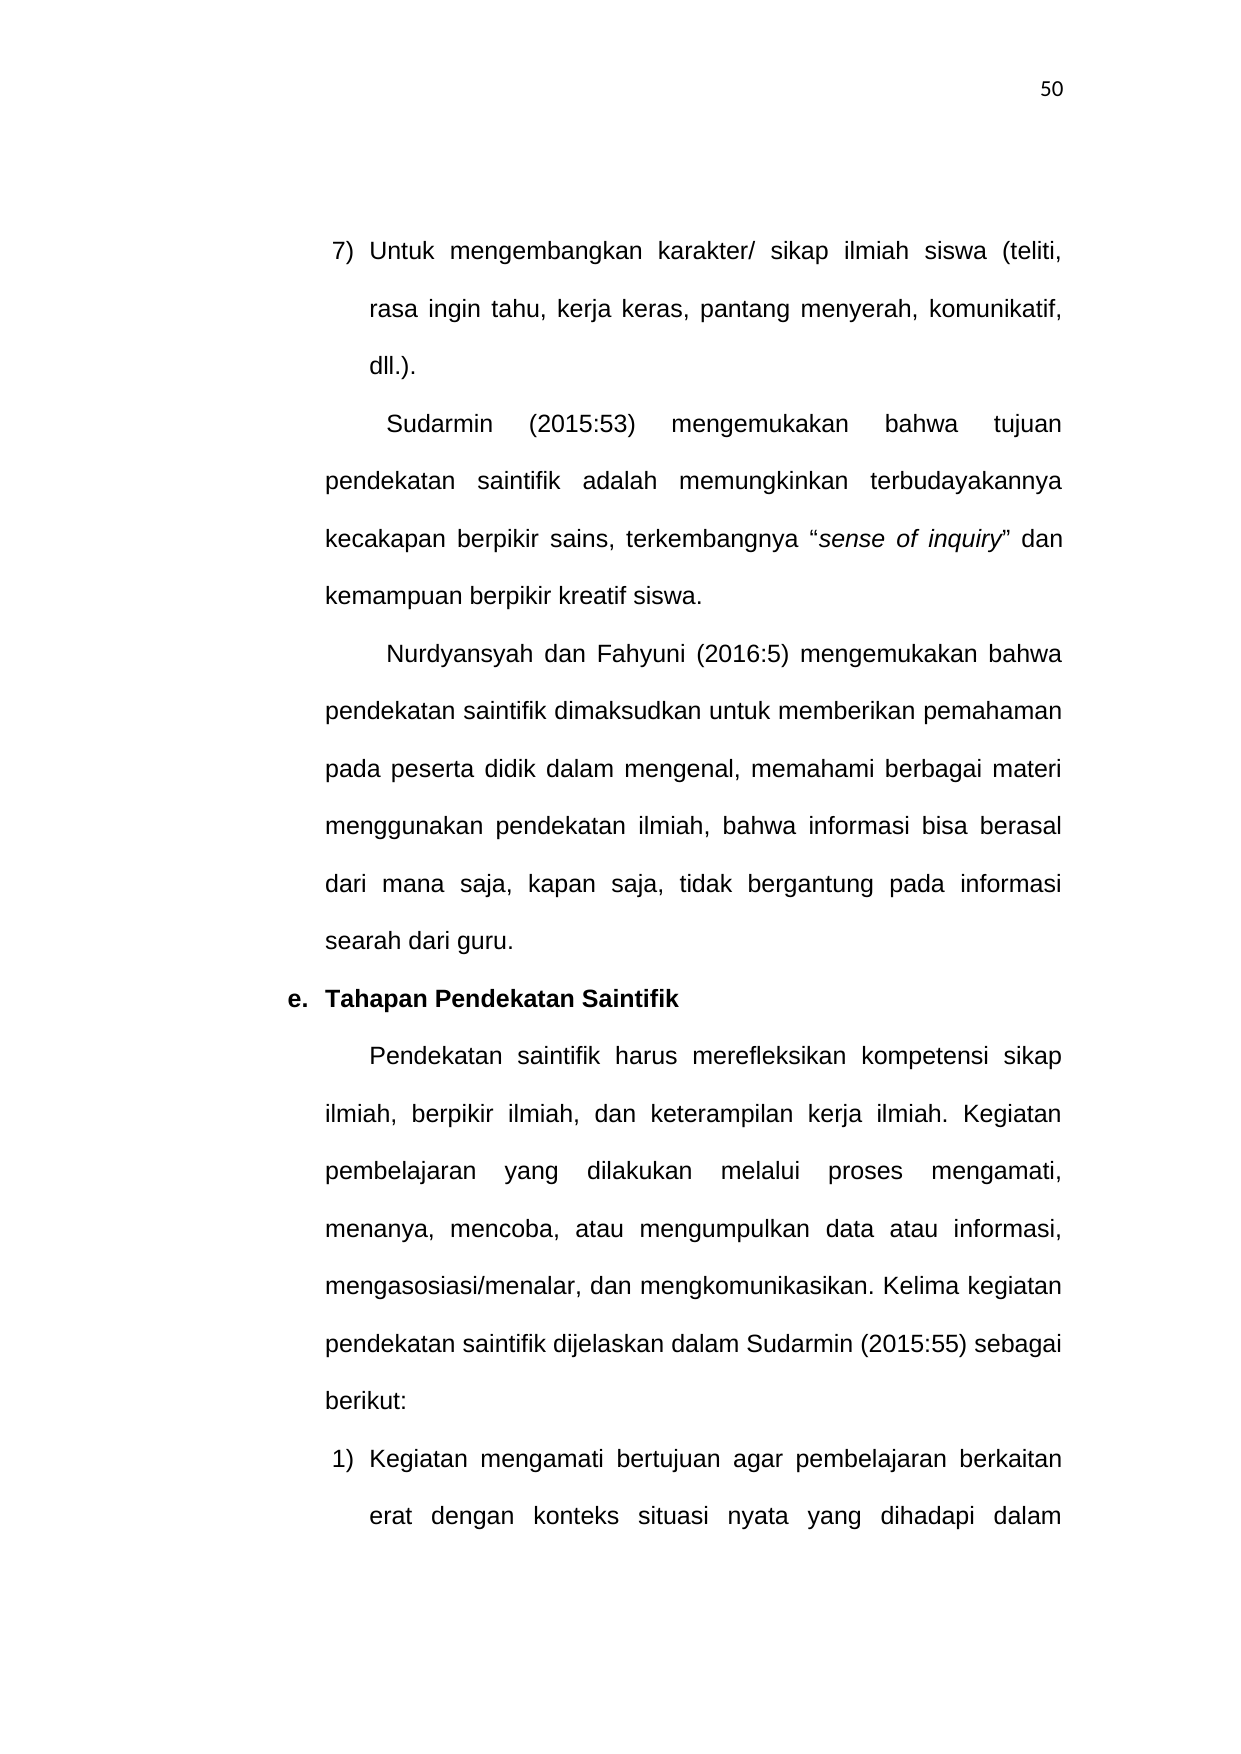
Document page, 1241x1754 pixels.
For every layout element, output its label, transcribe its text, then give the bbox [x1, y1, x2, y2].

list Sudarmin (2015:53) mengemukakan bahwa tujuan pendekatan saintifik adalah memungkinkan terbudayakannya kecakapan berpikir sains, terkembangnya “sense of inquiry” dan kemampuan berpikir kreatif siswa. [325, 409, 1063, 610]
list Pendekatan saintifik harus merefleksikan kompetensi sikap ilmiah, berpikir ilmiah, dan keterampilan kerja ilmiah. Kegiatan pembelajaran yang dilakukan melalui proses mengamati, menanya, mencoba, atau mengumpulkan data atau informasi, mengasosiasi/menalar, dan mengkomunikasikan. Kelima kegiatan pendekatan saintifik dijelaskan dalam Sudarmin (2015:55) sebagai berikut: [325, 1041, 1063, 1415]
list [332, 1444, 1063, 1530]
list Tahapan Pendekatan Saintifik [287, 984, 1063, 1012]
list Nurdyansyah dan Fahyuni (2016:5) mengemukakan bahwa pendekatan saintifik dimaksudkan untuk memberikan pemahaman pada peserta didik dalam mengenal, memahami berbagai materi menggunakan pendekatan ilmiah, bahwa informasi bisa berasal dari mana saja, kapan saja, tidak bergantung pada informasi searah dari guru. [325, 639, 1063, 955]
list Untuk mengembangkan karakter/ sikap ilmiah siswa (teliti, rasa ingin tahu, kerja keras, pantang menyerah, komunikatif, dll.). [332, 236, 1063, 380]
